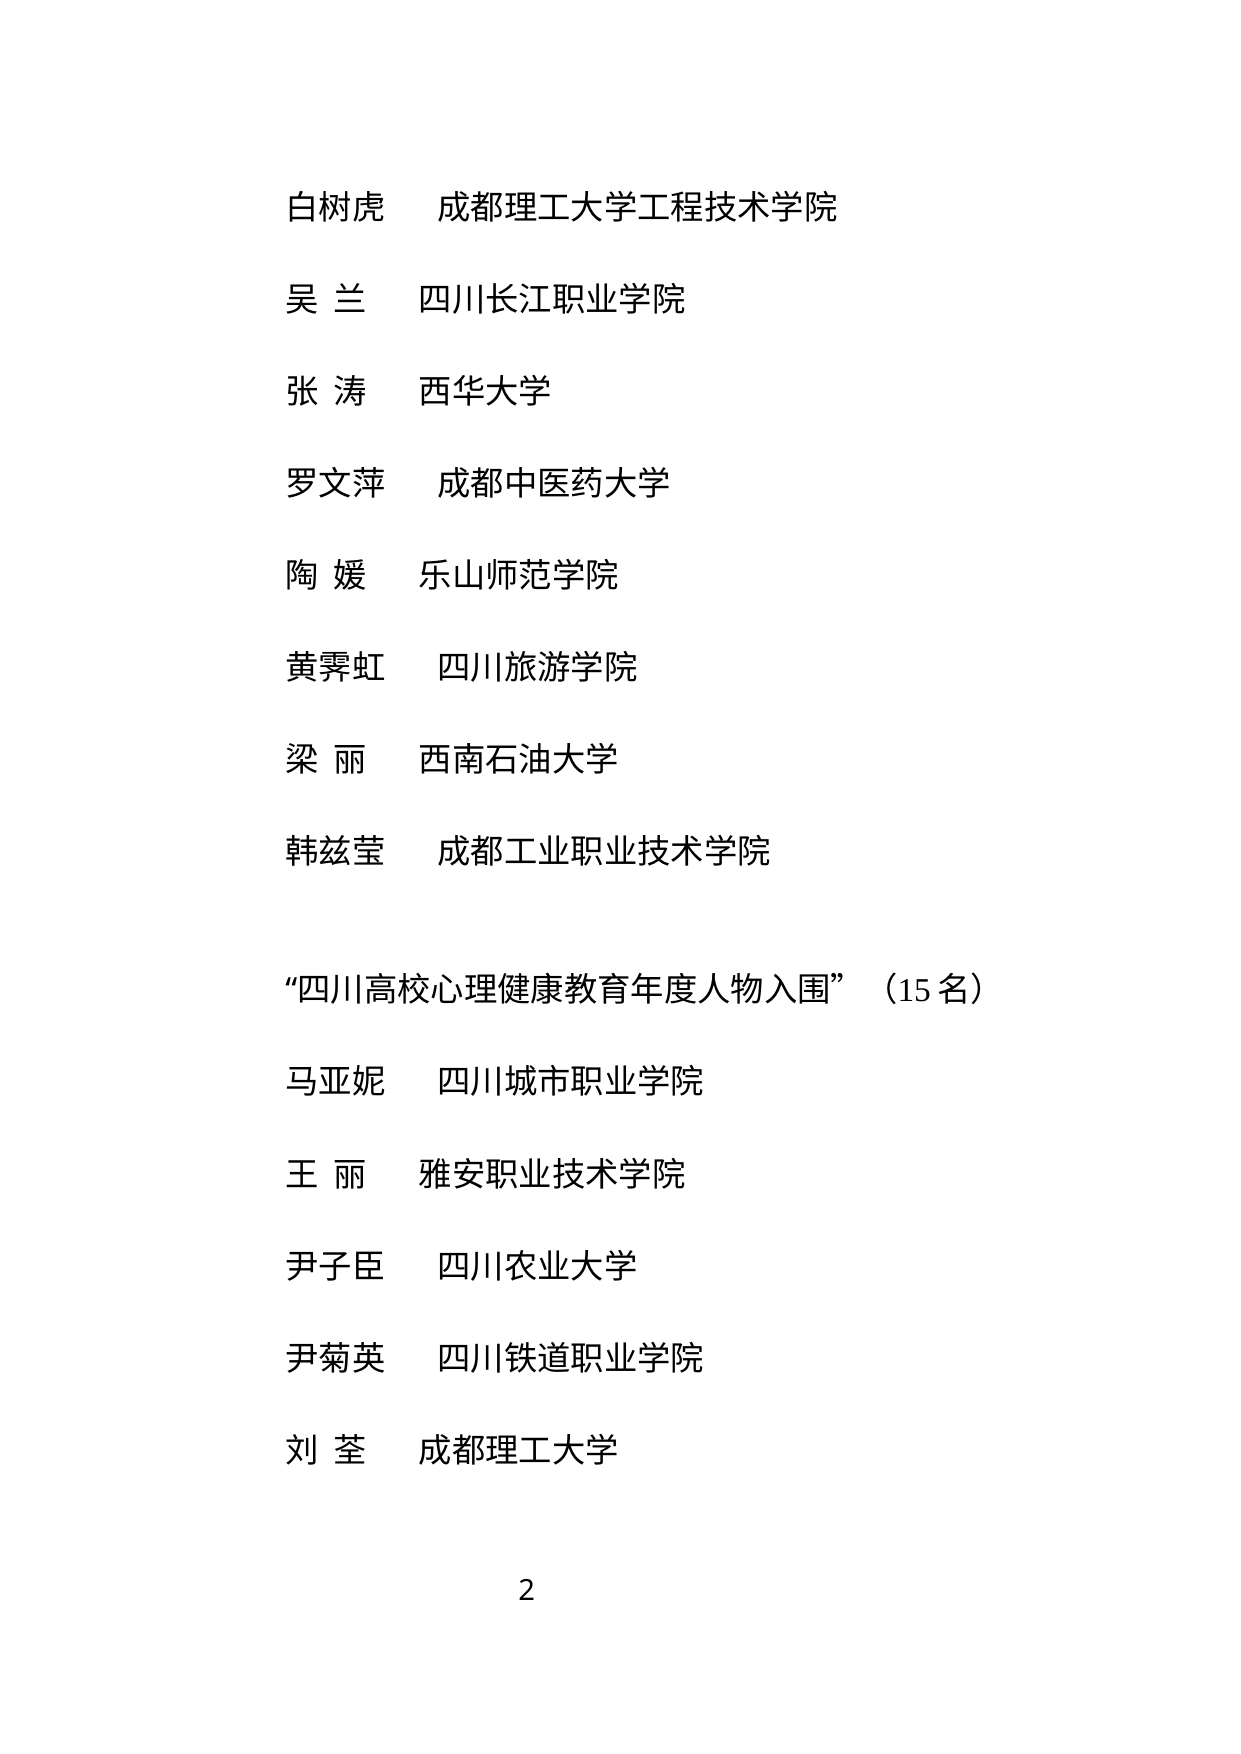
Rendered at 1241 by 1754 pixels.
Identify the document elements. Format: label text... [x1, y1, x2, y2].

text 张 涛 西华大学 [218, 343, 1033, 435]
text 陶 媛 乐山师范学院 [218, 527, 1033, 619]
text 梁 丽 西南石油大学 [218, 711, 1033, 803]
text 尹子臣 四川农业大学 [218, 1218, 1033, 1310]
text 罗文萍 成都中医药大学 [218, 435, 1033, 527]
text 黄霁虹 四川旅游学院 [218, 619, 1033, 711]
text 白树虎 成都理工大学工程技术学院 [218, 159, 1033, 251]
text 马亚妮 四川城市职业学院 [218, 1033, 1033, 1126]
text “四川高校心理健康教育年度人物入围”（15名） [218, 941, 1033, 1033]
text 韩兹莹 成都工业职业技术学院 [218, 803, 1033, 895]
text 刘 荃 成都理工大学 [218, 1402, 1033, 1494]
text 吴 兰 四川长江职业学院 [218, 251, 1033, 343]
text 王 丽 雅安职业技术学院 [218, 1126, 1033, 1218]
text 尹菊英 四川铁道职业学院 [218, 1310, 1033, 1402]
